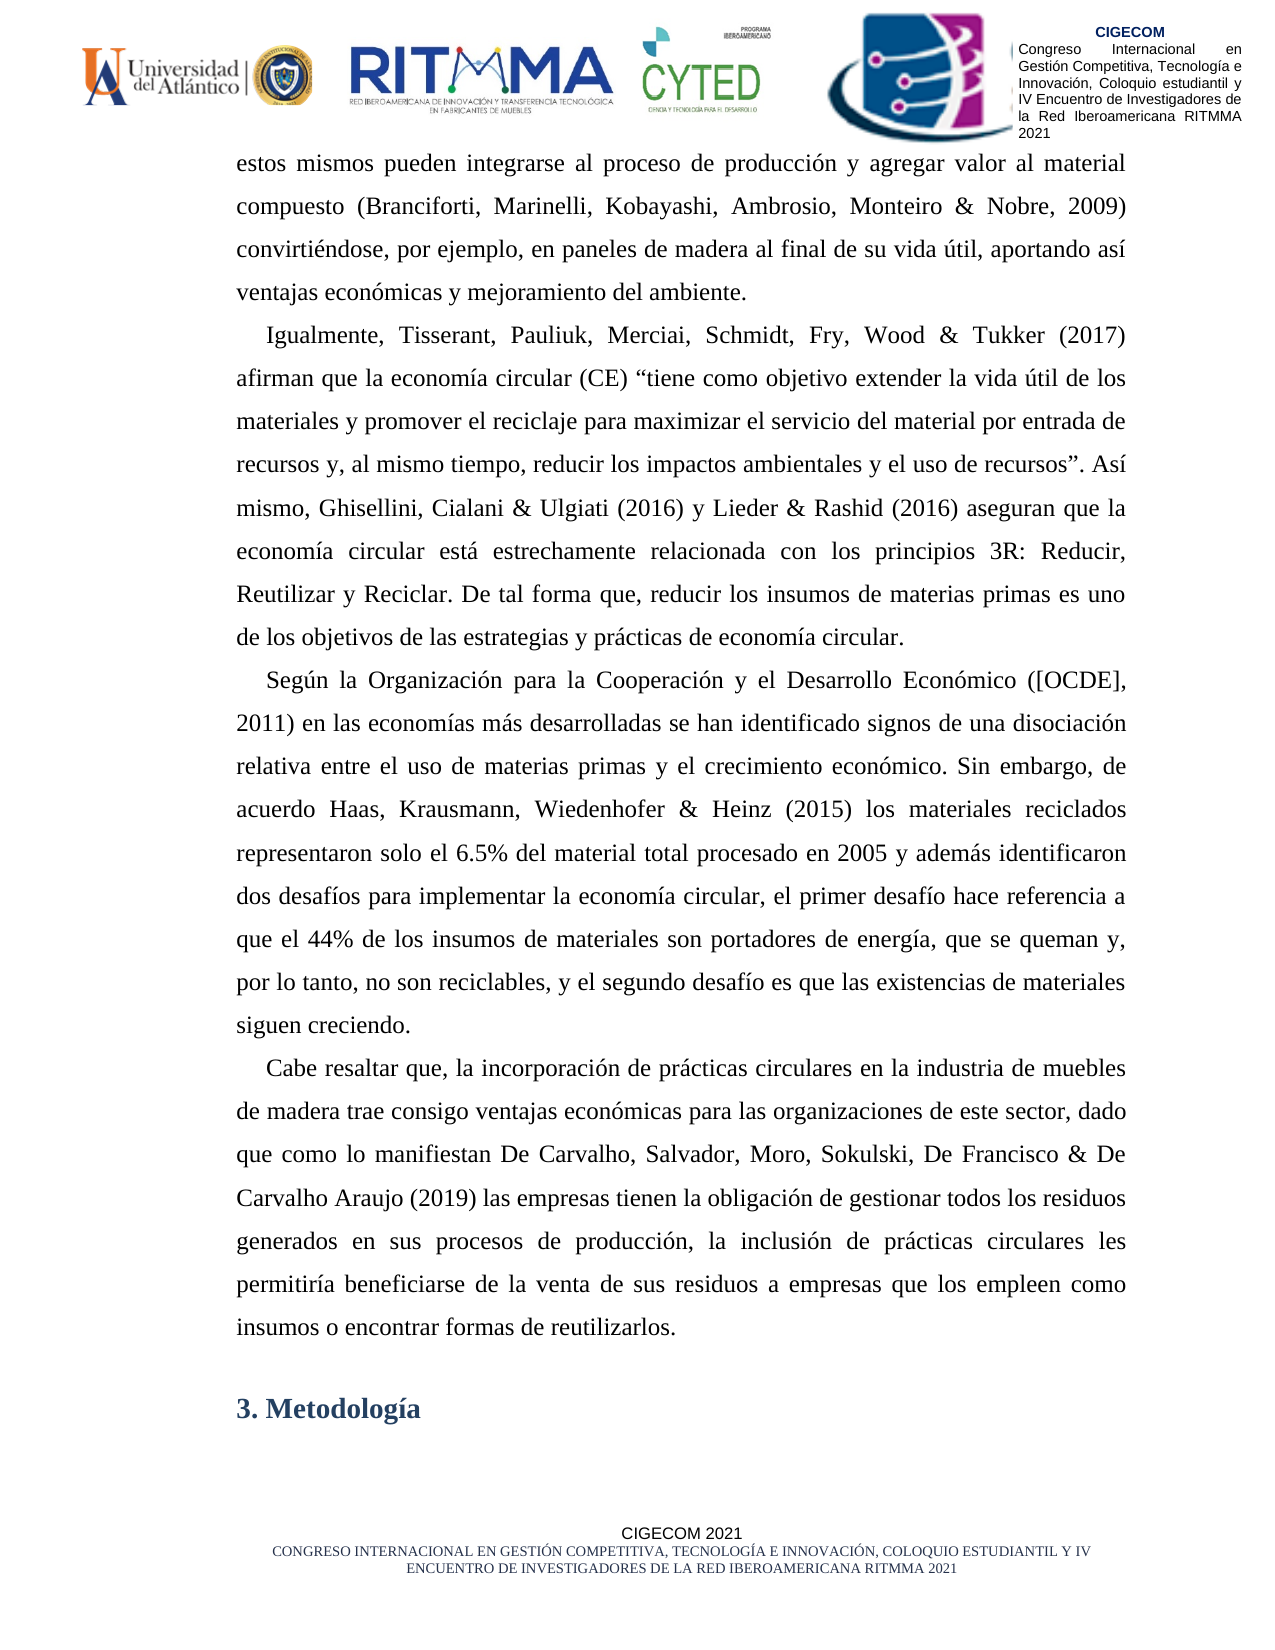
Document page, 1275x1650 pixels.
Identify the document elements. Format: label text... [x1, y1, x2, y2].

picture [805, 0, 1013, 148]
text Igualmente, Tisserant, Pauliuk, Merciai, Schmidt, Fry, Wood & Tukker (2017) afirman que la economía circular (CE) “tiene como objetivo extender la vida útil de los materiales y promover el reciclaje para maximizar el servicio del material por entrada de recursos y, al mismo tiempo, reducir los impactos ambientales y el uso de recursos”. Así mismo, Ghisellini, Cialani & Ulgiati (2016) y Lieder & Rashid (2016) aseguran que la economía circular está estrechamente relacionada con los principios 3R: Reducir, Reutilizar y Reciclar. De tal forma que, reducir los insumos de materias primas es uno de los objetivos de las estrategias y prácticas de economía circular. [236, 320, 1127, 651]
text Según la Organización para la Cooperación y el Desarrollo Económico ([OCDE], 2011) en las economías más desarrolladas se han identificado signos de una disociación relativa entre el uso de materias primas y el crecimiento económico. Sin embargo, de acuerdo Haas, Krausmann, Wiedenhofer & Heinz (2015) los materiales reciclados representaron solo el 6.5% del material total procesado en 2005 y además identificaron dos desafíos para implementar la economía circular, el primer desafío hace referencia a que el 44% de los insumos de materiales son portadores de energía, que se queman y, por lo tanto, no son reciclables, y el segundo desafío es que las existencias de materiales siguen creciendo. [236, 665, 1127, 1039]
text 3. Metodología [236, 1391, 1127, 1425]
picture [639, 18, 774, 121]
picture [80, 45, 312, 105]
text Cabe resaltar que, la incorporación de prácticas circulares en la industria de muebles de madera trae consigo ventajas económicas para las organizaciones de este sector, dado que como lo manifiestan De Carvalho, Salvador, Moro, Sokulski, De Francisco & De Carvalho Araujo (2019) las empresas tienen la obligación de gestionar todos los residuos generados en sus procesos de producción, la inclusión de prácticas circulares les permitiría beneficiarse de la venta de sus residuos a empresas que los empleen como insumos o encontrar formas de reutilizarlos. [236, 1053, 1127, 1341]
picture [345, 37, 618, 119]
